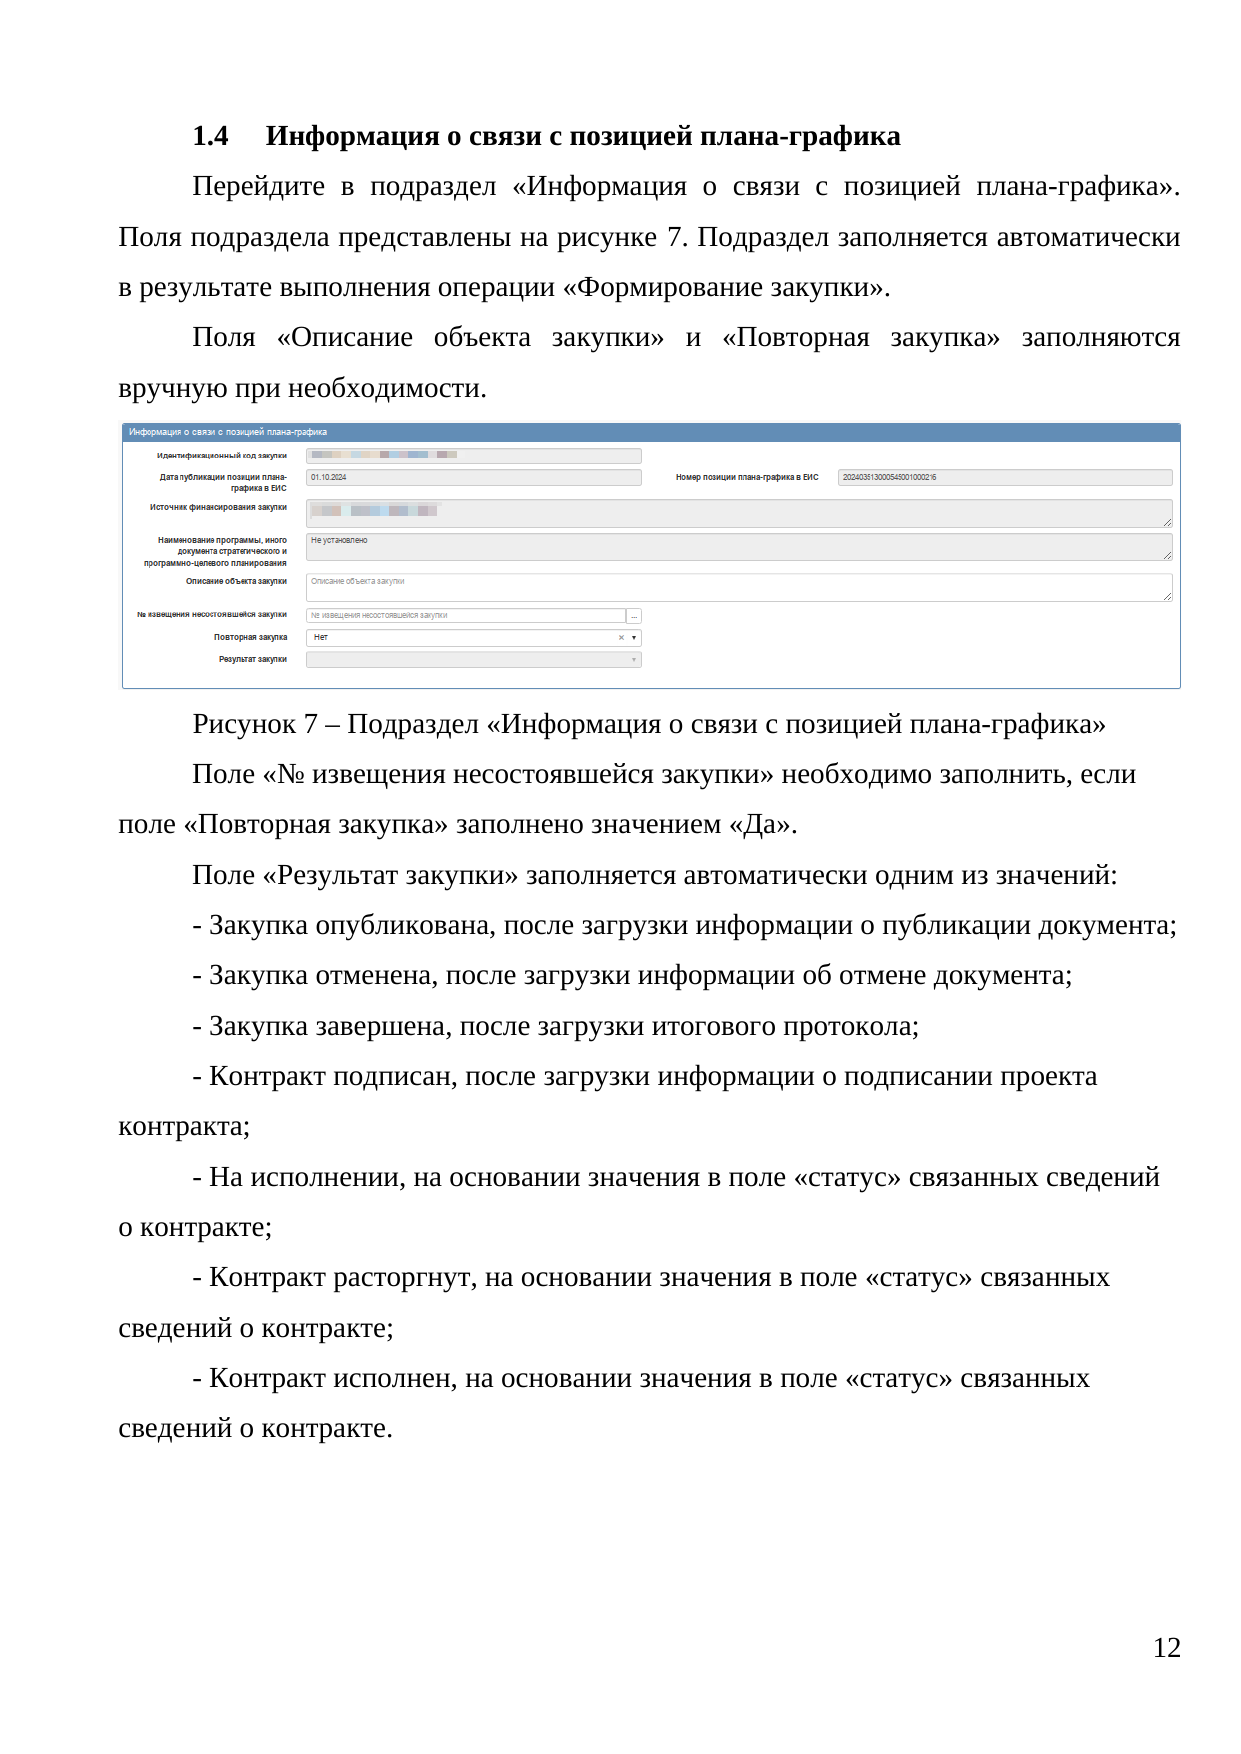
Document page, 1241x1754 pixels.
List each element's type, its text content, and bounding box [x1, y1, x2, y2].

text Рисунок 7 – Подраздел «Информация о связи с позицией плана-графика» [118, 690, 1181, 739]
text - Закупка опубликована, после загрузки информации о публикации документа; [118, 907, 1181, 941]
text - Контракт расторгнут, на основании значения в поле «статус» связанных сведений о контракте; [118, 1259, 1181, 1343]
text - Закупка завершена, после загрузки итогового протокола; [118, 1008, 1181, 1041]
text - Контракт подписан, после загрузки информации о подписании проекта контракта; [118, 1058, 1181, 1142]
picture [118, 420, 1182, 690]
text Поле «№ извещения несостоявшейся закупки» необходимо заполнить, если поле «Повторная закупка» заполнено значением «Да». [118, 756, 1181, 840]
text Поле «Результат закупки» заполняется автоматически одним из значений: [118, 857, 1181, 890]
text Перейдите в подраздел «Информация о связи с позицией плана-графика». Поля подраздела представлены на рисунке 7. Подраздел заполняется автоматически в результате выполнения операции «Формирование закупки». [118, 168, 1181, 303]
subtitle Информация о связи с позицией плана-графика [118, 118, 1181, 152]
text - Закупка отменена, после загрузки информации об отмене документа; [118, 957, 1181, 991]
text - Контракт исполнен, на основании значения в поле «статус» связанных сведений о контракте. [118, 1360, 1181, 1444]
text Поля «Описание объекта закупки» и «Повторная закупка» заполняются вручную при необходимости. [118, 319, 1181, 403]
text - На исполнении, на основании значения в поле «статус» связанных сведений о контракте; [118, 1159, 1181, 1243]
